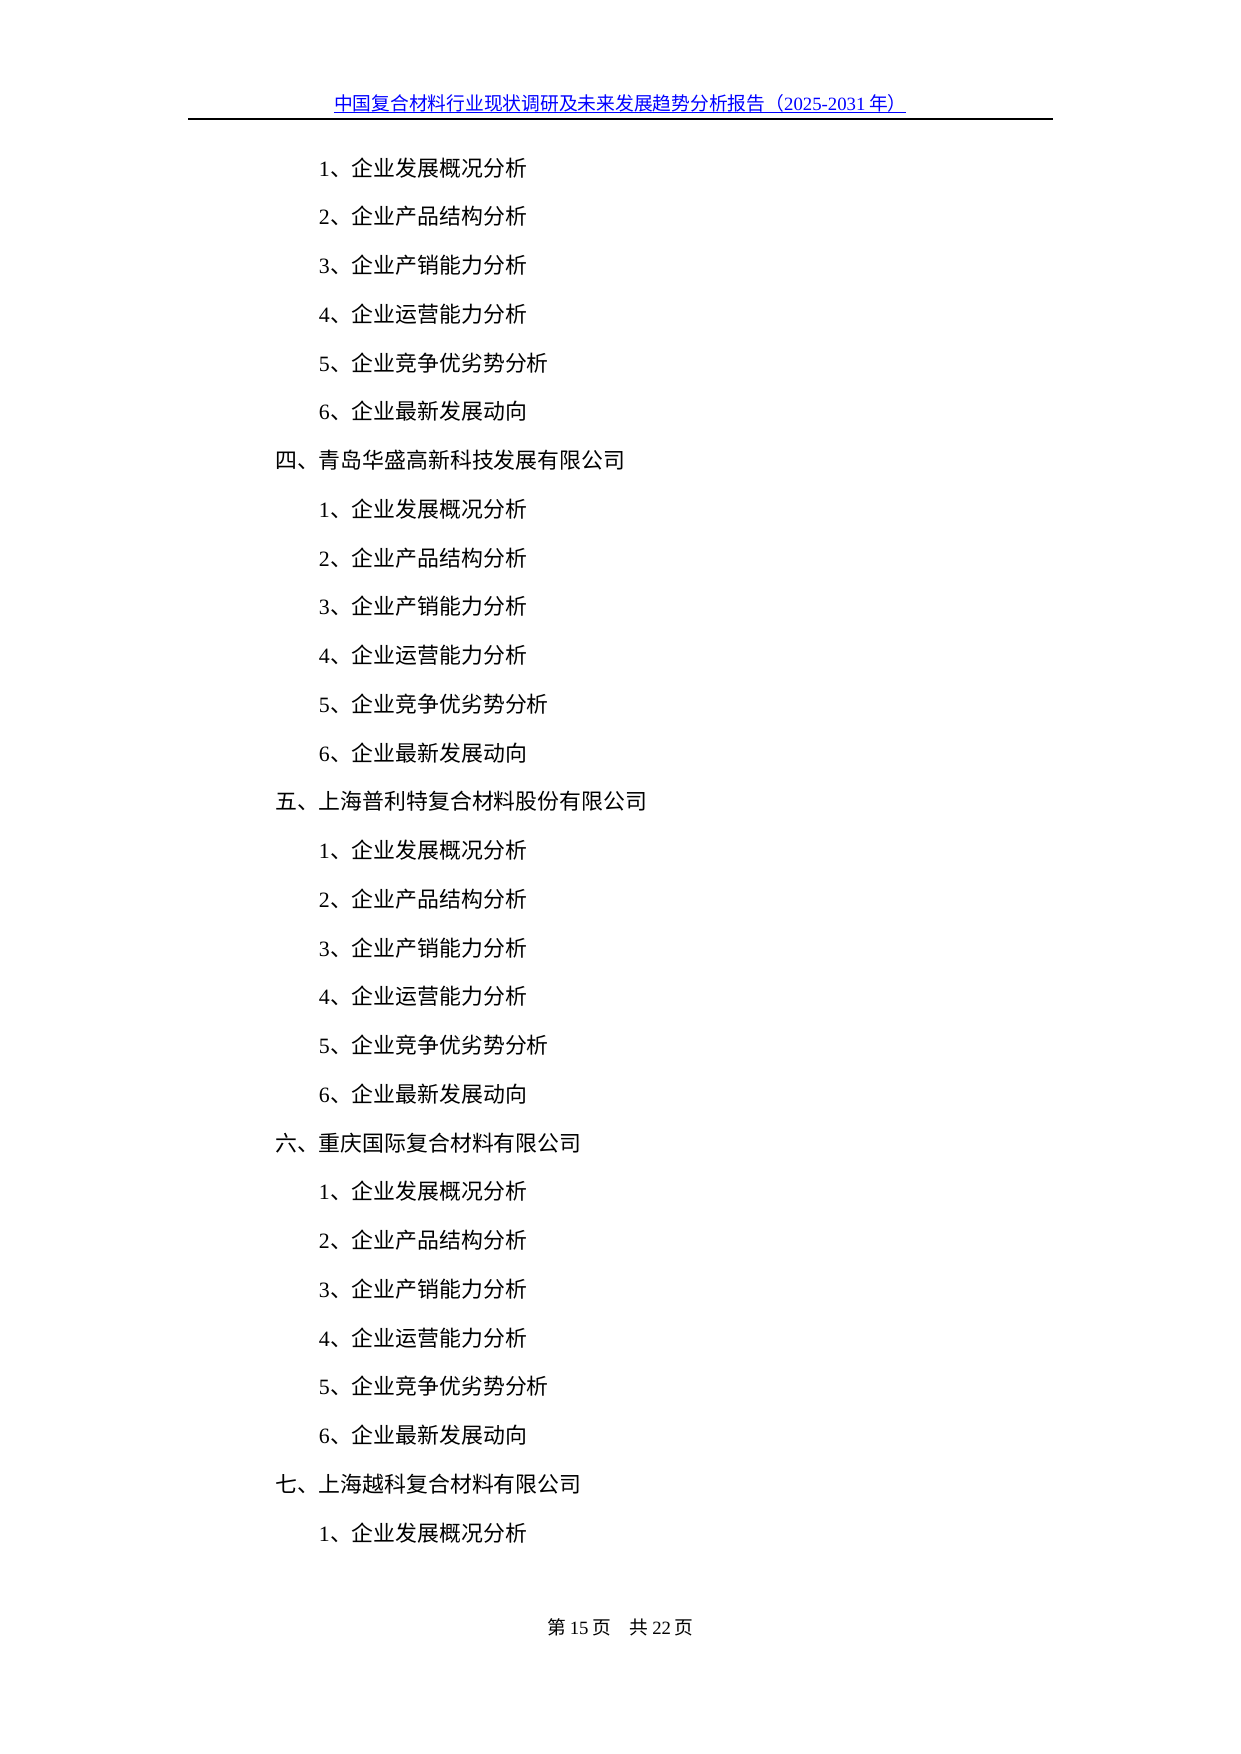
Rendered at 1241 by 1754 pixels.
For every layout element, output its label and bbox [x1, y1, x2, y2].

text [187, 150, 1053, 1548]
